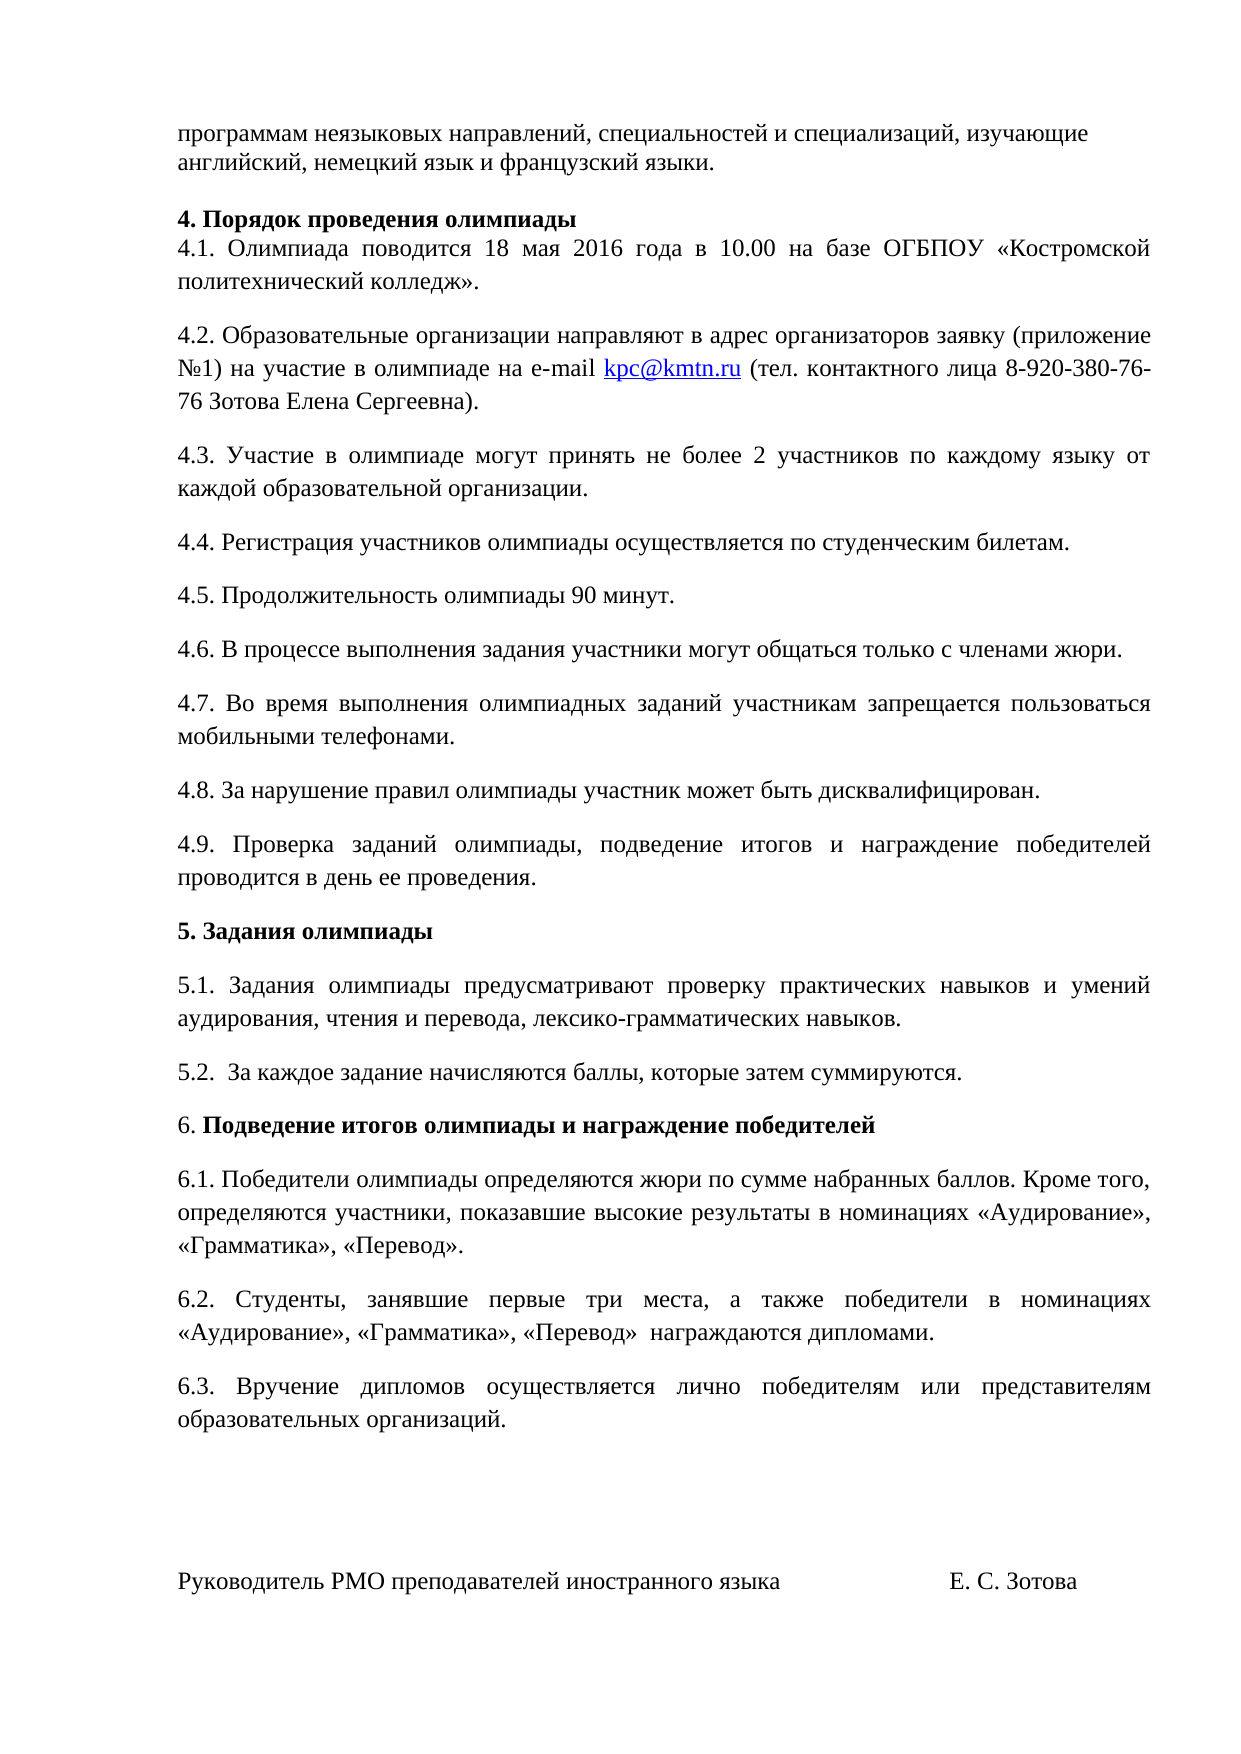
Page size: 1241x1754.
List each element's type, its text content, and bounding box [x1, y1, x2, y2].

text 4.4. Регистрация участников олимпиады осуществляется по студенческим билетам. [177, 527, 1152, 556]
text 4.8. За нарушение правил олимпиады участник может быть дисквалифицирован. [177, 775, 1152, 804]
text 4.9. Проверка заданий олимпиады, подведение итогов и награждение победителей проводится в день ее проведения. [177, 829, 1152, 891]
text 6.3. Вручение дипломов осуществляется лично победителям или представителям образовательных организаций. [177, 1371, 1152, 1433]
text 5.1. Задания олимпиады предусматривают проверку практических навыков и умений аудирования, чтения и перевода, лексико-грамматических навыков. [177, 970, 1152, 1032]
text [177, 118, 1152, 176]
text 4.5. Продолжительность олимпиады 90 минут. [177, 581, 1152, 609]
text 6. Подведение итогов олимпиады и награждение победителей [177, 1111, 1152, 1139]
text 4.1. Олимпиада поводится 18 мая 2016 года в 10.00 на базе ОГБПОУ «Костромской политехнический колледж». [177, 233, 1152, 295]
text 4.7. Во время выполнения олимпиадных заданий участникам запрещается пользоваться мобильными телефонами. [177, 688, 1152, 750]
text 4.2. Образовательные организации направляют в адрес организаторов заявку (приложение №1) на участие в олимпиаде на е-mail kpc@kmtn.ru (тел. контактного лица 8-920-380-76-76 Зотова Елена Сергеевна). [177, 320, 1152, 415]
text Руководитель РМО преподавателей иностранного языка Е. С. Зотова [177, 1566, 1152, 1594]
text 5. Задания олимпиады [177, 916, 1152, 945]
text 6.2. Студенты, занявшие первые три места, а также победители в номинациях «Аудирование», «Грамматика», «Перевод» награждаются дипломами. [177, 1284, 1152, 1346]
text 4.6. В процессе выполнения задания участники могут общаться только с членами жюри. [177, 634, 1152, 663]
text 4.3. Участие в олимпиаде могут принять не более 2 участников по каждому языку от каждой образовательной организации. [177, 440, 1152, 502]
text 6.1. Победители олимпиады определяются жюри по сумме набранных баллов. Кроме того, определяются участники, показавшие высокие результаты в номинациях «Аудирование», «Грамматика», «Перевод». [177, 1164, 1152, 1259]
text 5.2. За каждое задание начисляются баллы, которые затем суммируются. [177, 1057, 1152, 1085]
text 4. Порядок проведения олимпиады [177, 204, 1152, 233]
